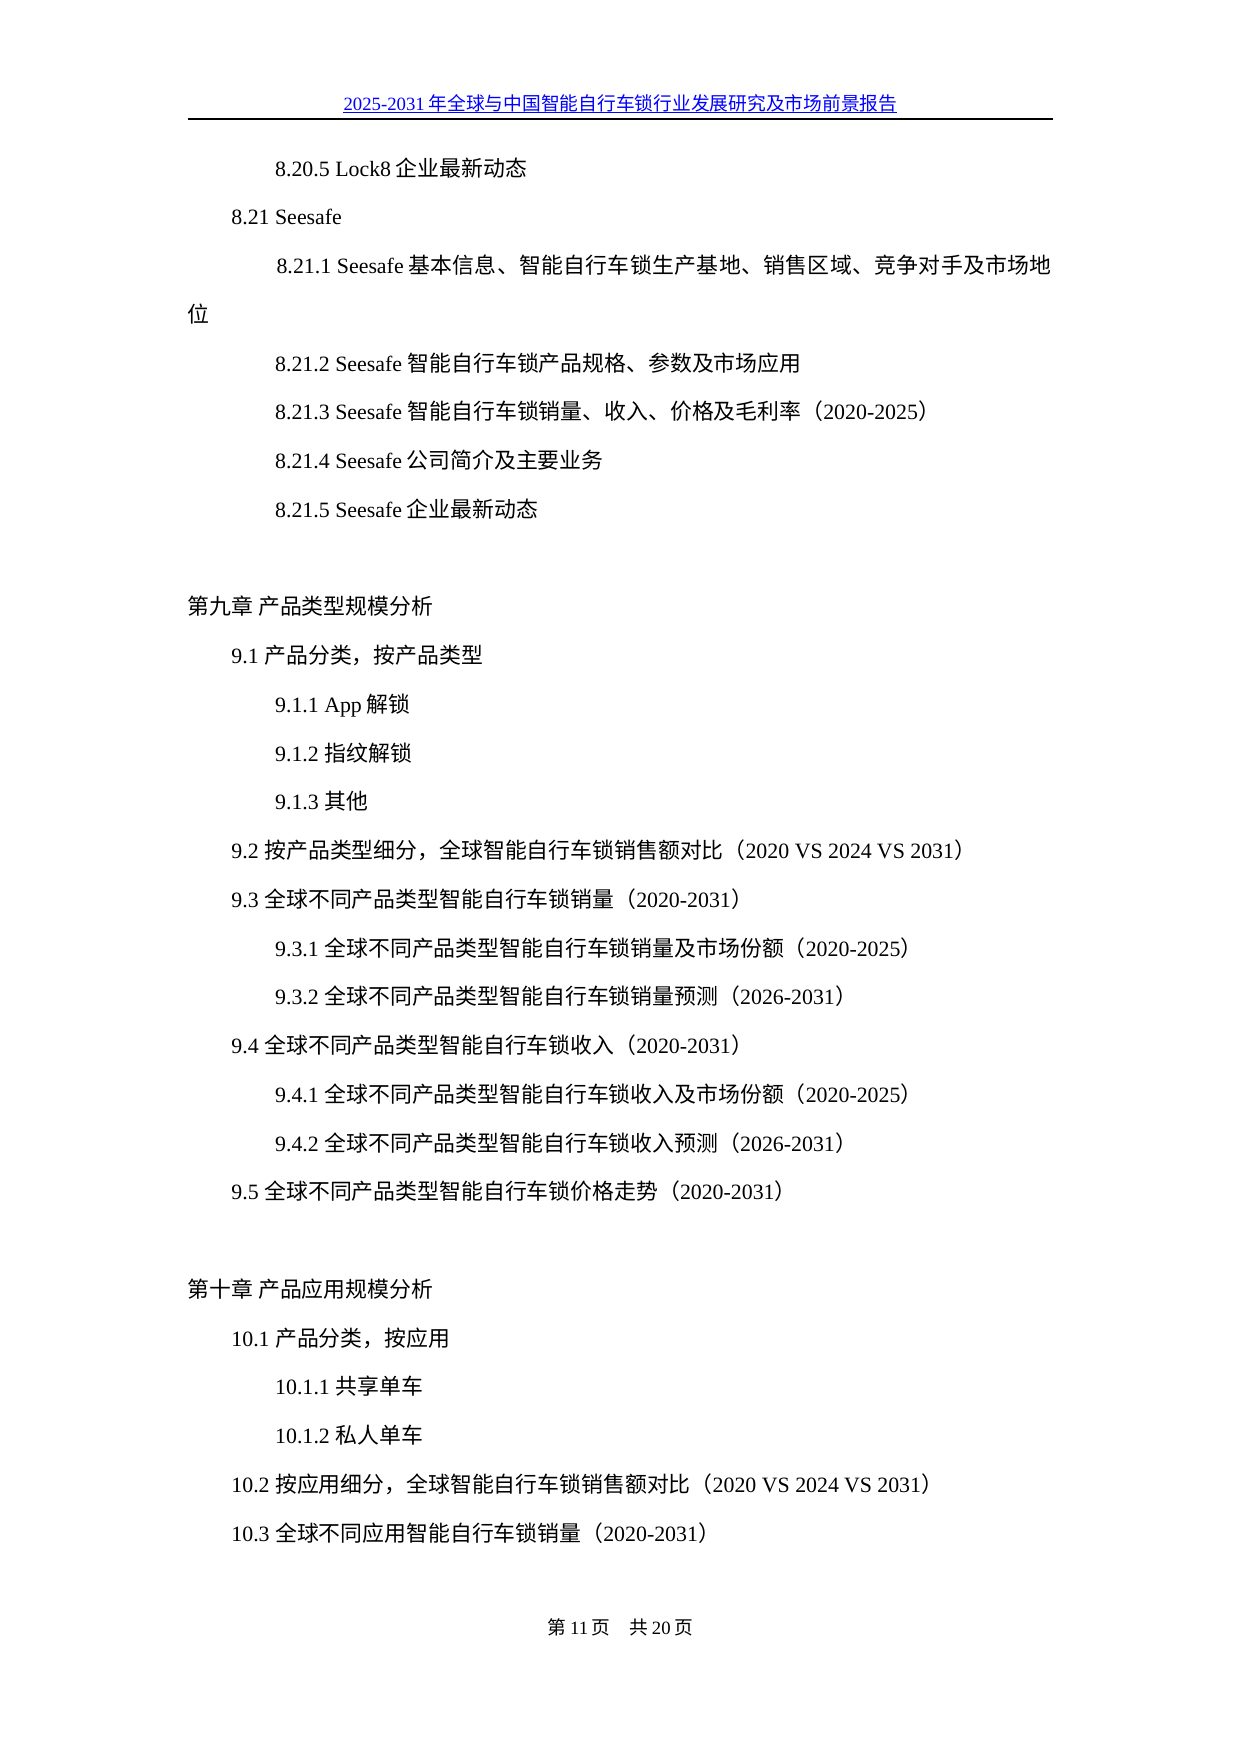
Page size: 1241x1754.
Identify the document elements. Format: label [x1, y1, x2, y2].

text [187, 150, 1053, 1548]
